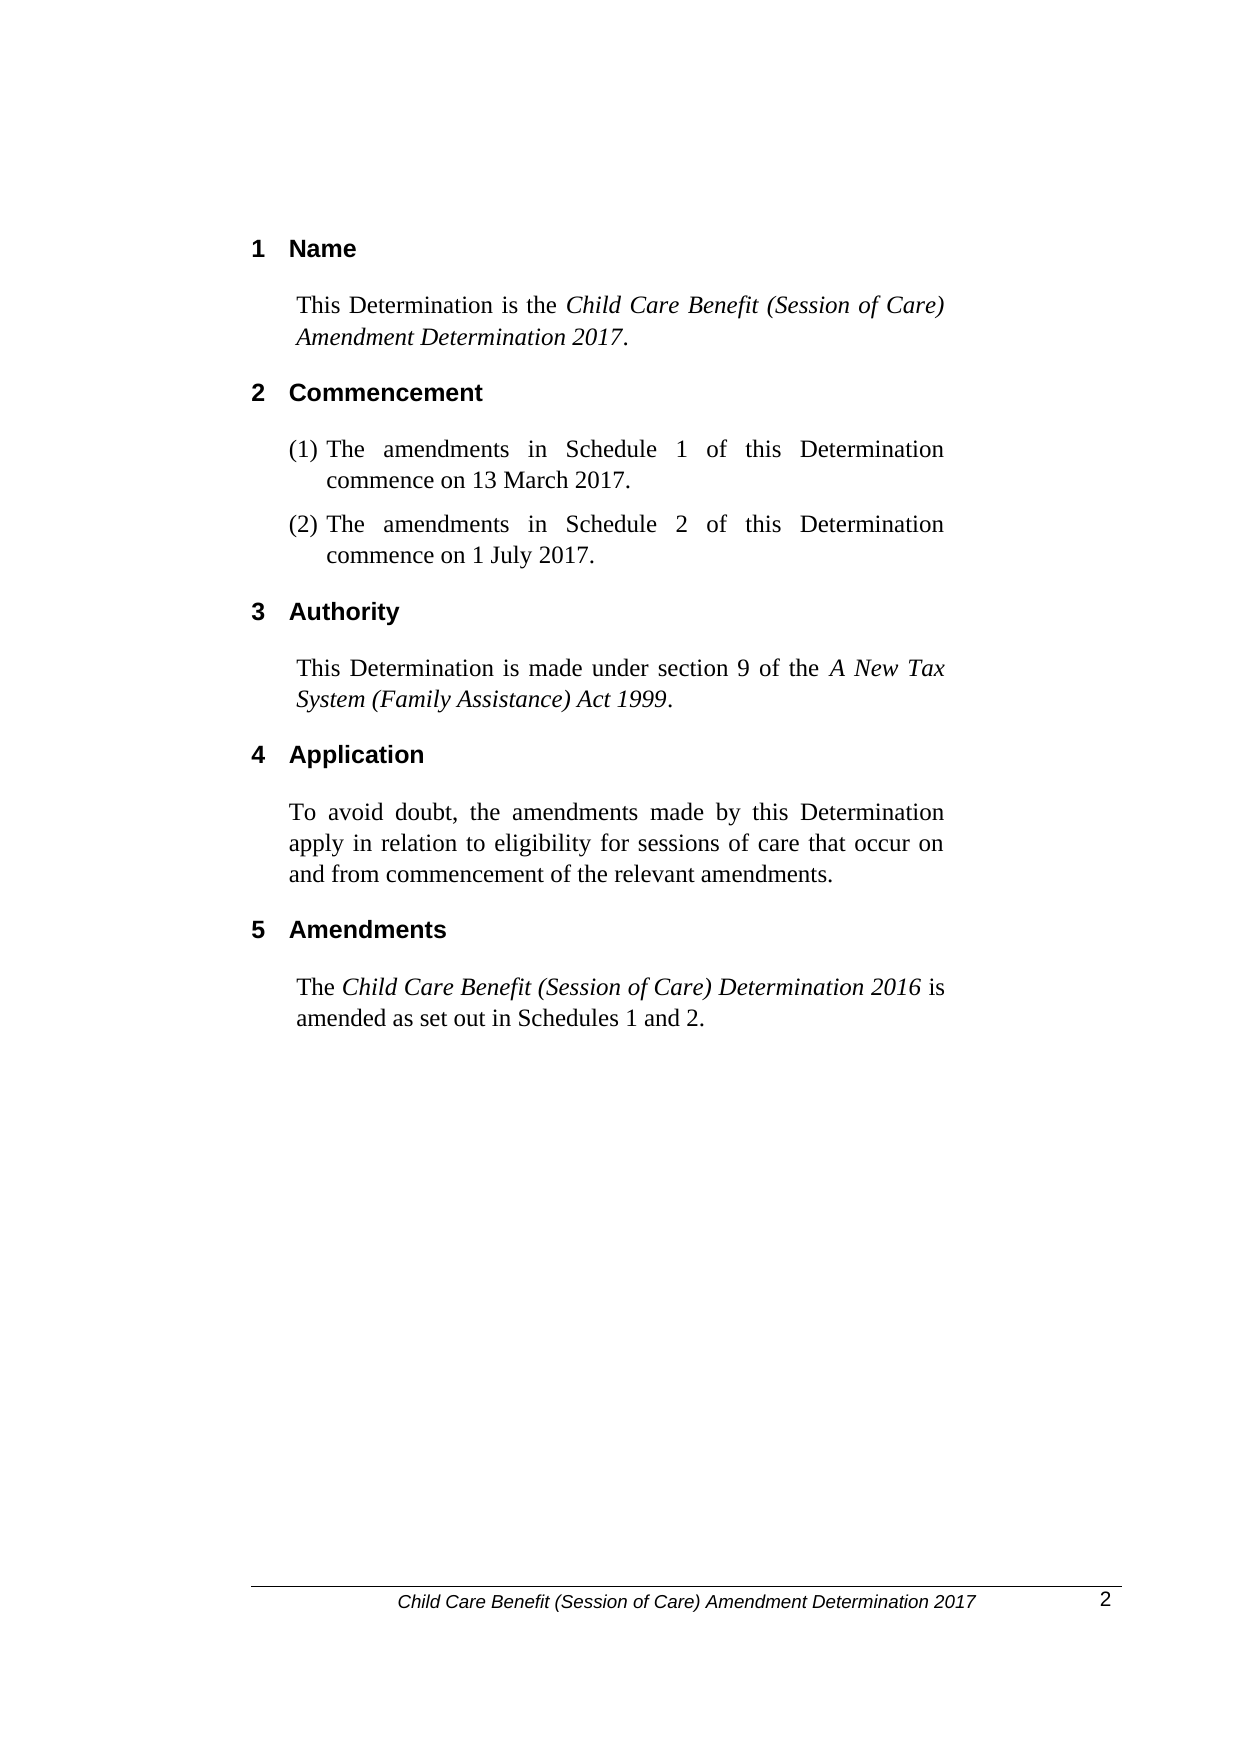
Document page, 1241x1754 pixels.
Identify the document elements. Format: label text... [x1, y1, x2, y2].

list The amendments in Schedule 1 of this Determination commence on 13 March 2017. [288, 432, 945, 494]
list The amendments in Schedule 2 of this Determination commence on 1 July 2017. [288, 507, 945, 569]
text This Determination is made under section 9 of the A New Tax System (Family Assistance) Act 1999. [251, 651, 945, 713]
text The Child Care Benefit (Session of Care) Determination 2016 is amended as set out in Schedules 1 and 2. [251, 969, 945, 1032]
text This Determination is the Child Care Benefit (Session of Care) Amendment Determination 2017. [251, 288, 945, 351]
list Amendments [251, 913, 945, 944]
list Application [251, 738, 945, 769]
list Name [251, 232, 945, 263]
list Authority [251, 594, 945, 626]
text To avoid doubt, the amendments made by this Determination apply in relation to eligibility for sessions of care that occur on and from commencement of the relevant amendments. [288, 794, 945, 888]
list Commencement [251, 376, 945, 407]
